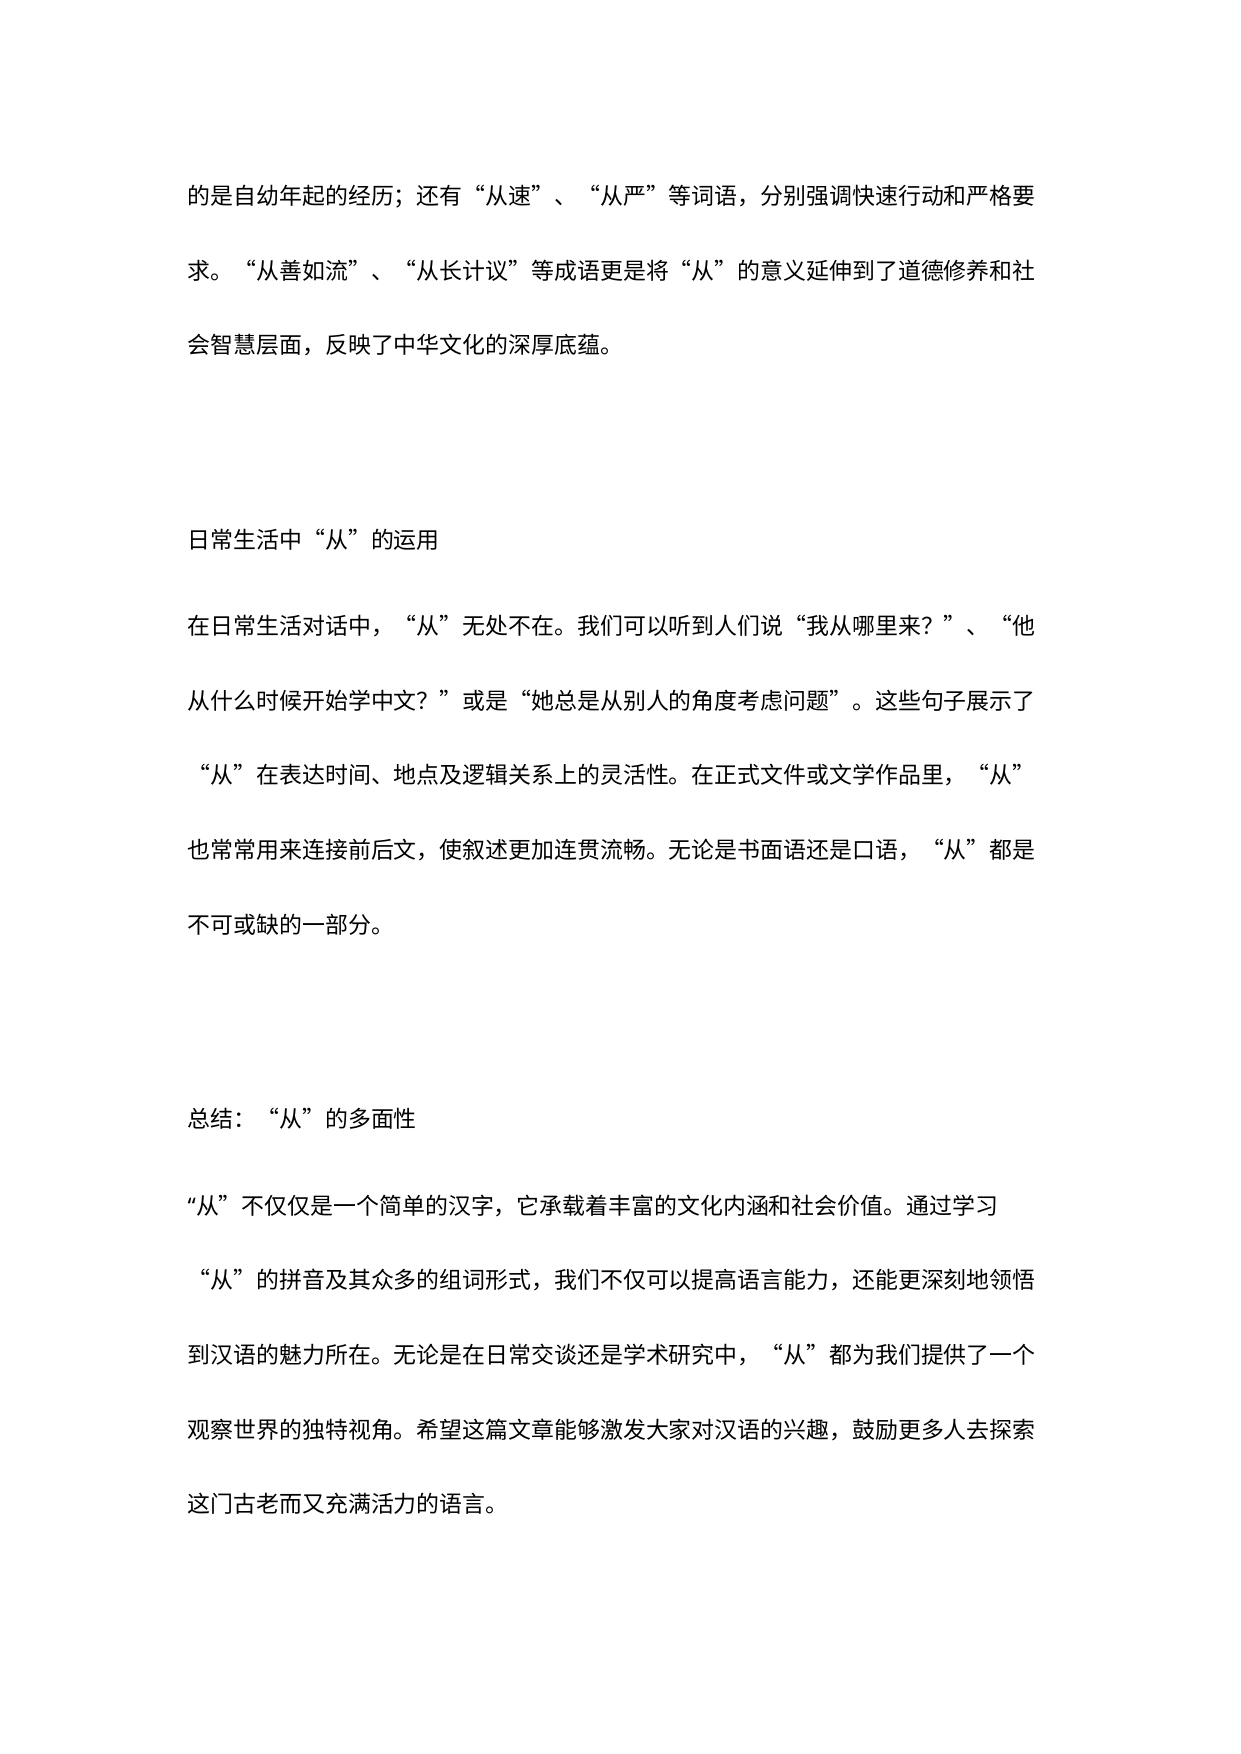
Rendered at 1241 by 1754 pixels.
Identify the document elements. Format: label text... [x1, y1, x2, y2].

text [187, 162, 1053, 376]
text 在日常生活对话中，“从”无处不在。我们可以听到人们说“我从哪里来？”、“他从什么时候开始学中文？”或是“她总是从别人的角度考虑问题”。这些句子展示了“从”在表达时间、地点及逻辑关系上的灵活性。在正式文件或文学作品里，“从”也常常用来连接前后文，使叙述更加连贯流畅。无论是书面语还是口语，“从”都是不可或缺的一部分。 [187, 592, 1053, 956]
text 日常生活中“从”的运用 [187, 506, 1053, 571]
text 总结：“从”的多面性 [187, 1085, 1053, 1150]
text “从”不仅仅是一个简单的汉字，它承载着丰富的文化内涵和社会价值。通过学习“从”的拼音及其众多的组词形式，我们不仅可以提高语言能力，还能更深刻地领悟到汉语的魅力所在。无论是在日常交谈还是学术研究中，“从”都为我们提供了一个观察世界的独特视角。希望这篇文章能够激发大家对汉语的兴趣，鼓励更多人去探索这门古老而又充满活力的语言。 [187, 1172, 1053, 1536]
